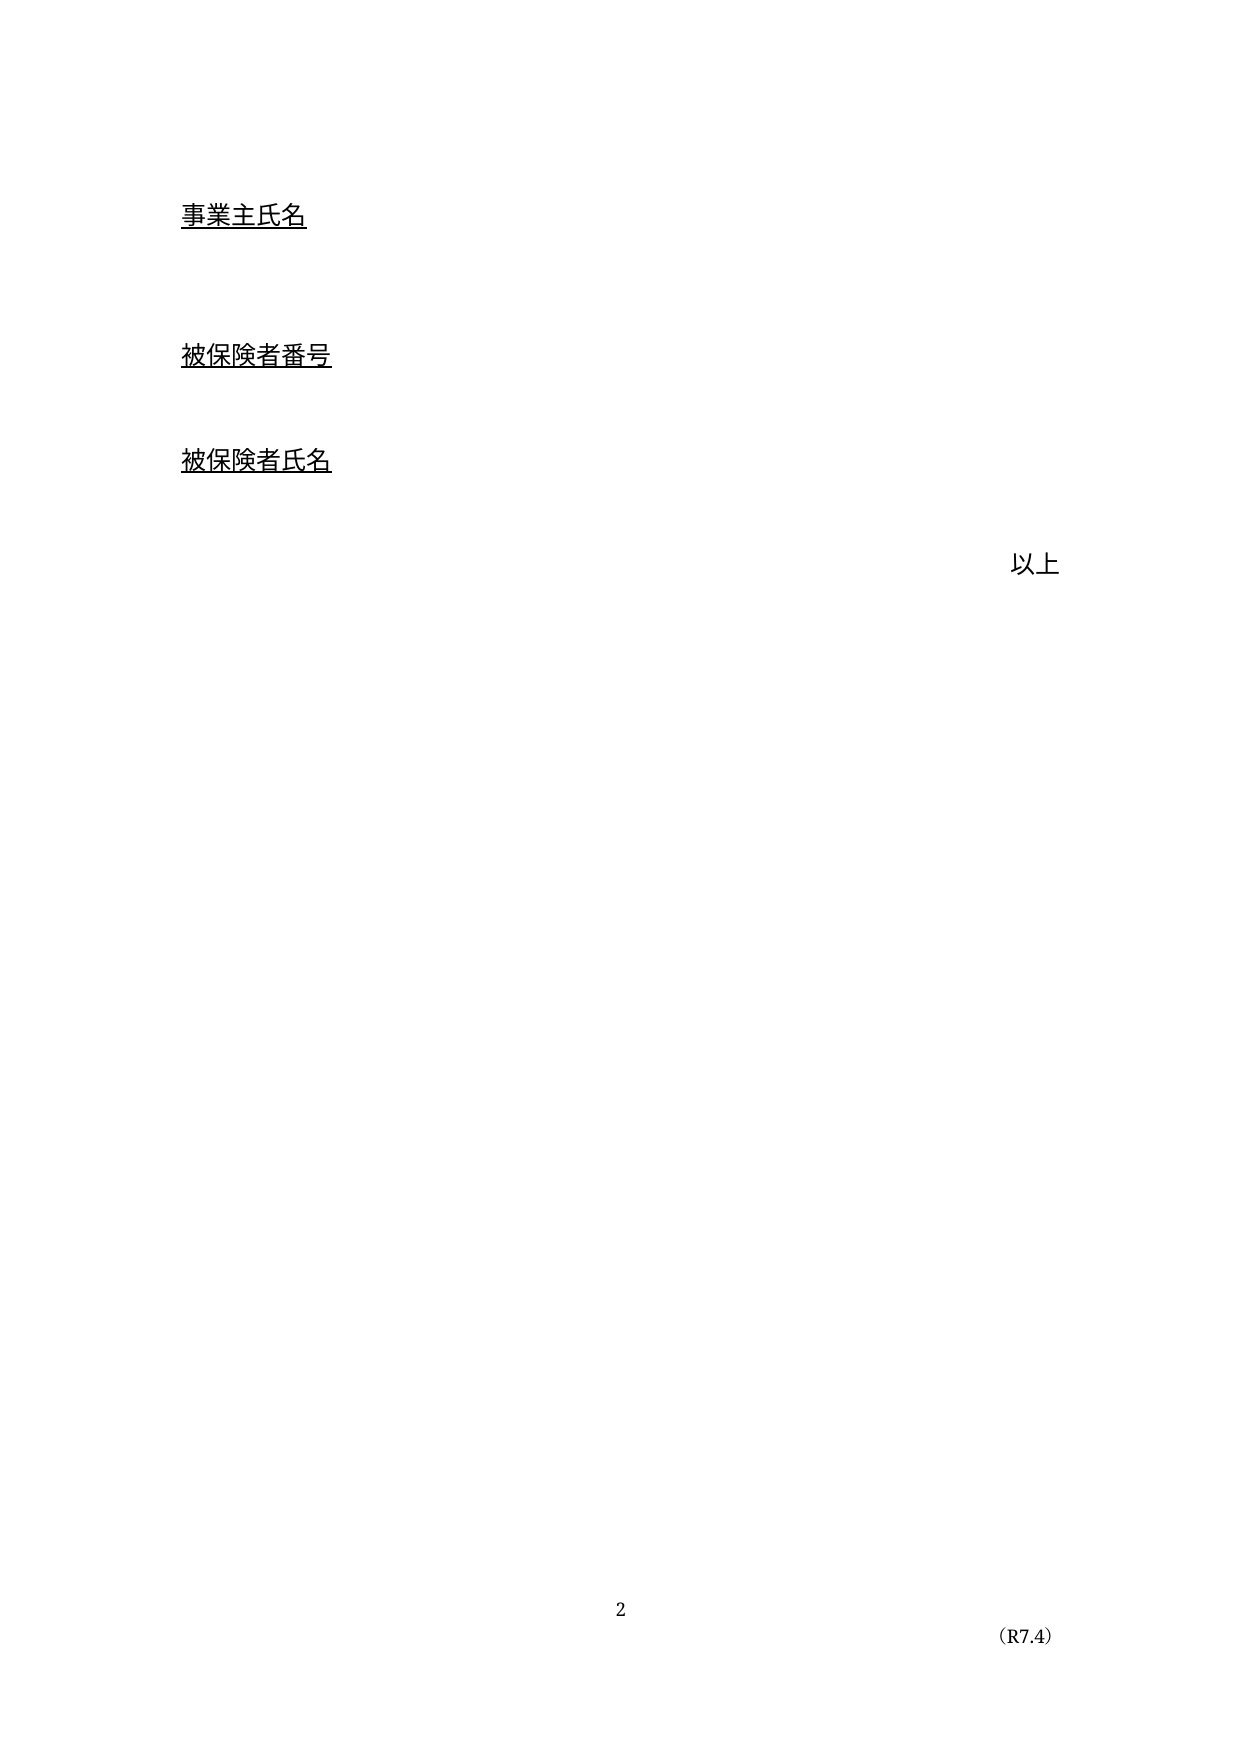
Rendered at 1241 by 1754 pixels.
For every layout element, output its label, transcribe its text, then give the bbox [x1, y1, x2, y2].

text 以上 [181, 528, 1060, 598]
text 被保険者番号 [181, 319, 1060, 388]
text 被保険者氏名 [181, 423, 1060, 493]
text 事業主氏名 [181, 179, 1060, 249]
